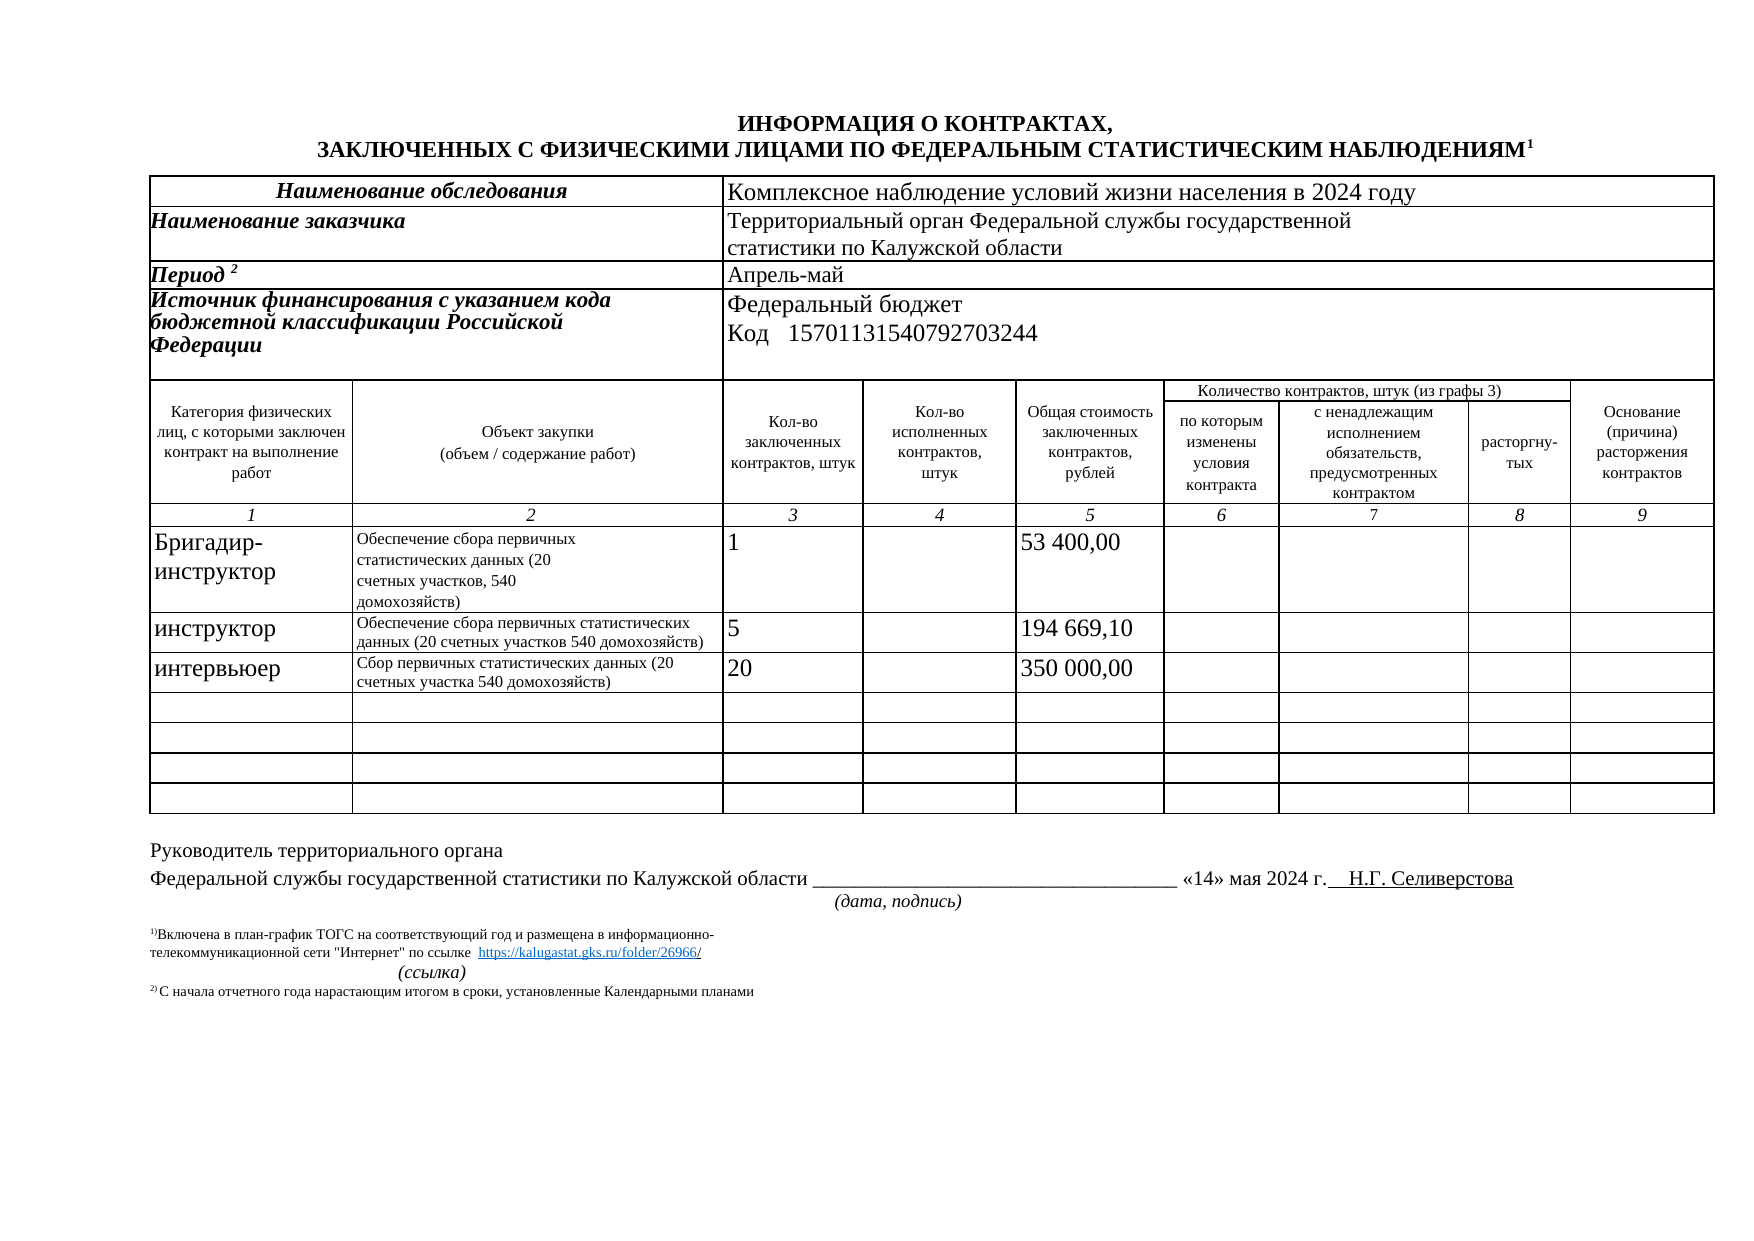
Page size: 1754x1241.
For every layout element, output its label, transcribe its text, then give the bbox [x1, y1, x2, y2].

table_cell Обеспечение сбора первичных статистических данных (20 счетных участков, 540 домохозяйств) [353, 527, 722, 612]
table_cell [1017, 693, 1163, 722]
table_cell [1571, 784, 1713, 813]
table_cell [1280, 527, 1468, 612]
table_cell с ненадлежащим исполнением обязательств, предусмотренных контрактом [1280, 402, 1468, 503]
table_cell [1280, 754, 1468, 782]
table_cell 194 669,10 [1017, 613, 1163, 651]
table_cell [1165, 723, 1278, 752]
table_cell [151, 784, 352, 813]
table_cell [1017, 754, 1163, 782]
text 1)Включена в план-график ТОГС на соответствующий год и размещена в информационно- телекоммуникационной сети "Интернет" по ссылке https://kalugastat.gks.ru/folder/26966/ [150, 925, 1332, 961]
table_cell Кол-во исполненных контрактов, штук [864, 381, 1015, 503]
table_cell [353, 784, 722, 813]
table_cell [724, 693, 862, 722]
table_cell [1280, 784, 1468, 813]
table_cell интервьюер [151, 653, 352, 691]
table_cell [1571, 653, 1713, 691]
table_cell [864, 723, 1015, 752]
table_cell 5 [724, 613, 862, 651]
table_cell [1571, 723, 1713, 752]
table_cell Период 2 [151, 262, 722, 288]
table_cell расторгну- тых [1469, 402, 1570, 503]
table_cell [1469, 693, 1570, 722]
text ИНФОРМАЦИЯ О КОНТРАКТАХ, ЗАКЛЮЧЕННЫХ С ФИЗИЧЕСКИМИ ЛИЦАМИ ПО ФЕДЕРАЛЬНЫМ СТАТИСТИЧЕСКИМ НАБЛЮДЕНИЯМ1 [150, 111, 1700, 163]
table_cell [1571, 754, 1713, 782]
table_cell Территориальный орган Федеральной службы государственной статистики по Калужской области [724, 207, 1468, 260]
table_cell [1571, 693, 1713, 722]
table_header Наименование обследования [151, 177, 722, 206]
table_cell 3 [724, 504, 862, 526]
table_cell 1 [724, 527, 862, 612]
table_cell [1165, 784, 1278, 813]
table_cell [864, 527, 1015, 612]
table_cell [151, 723, 352, 752]
table_cell [864, 784, 1015, 813]
table_cell 20 [724, 653, 862, 691]
table_cell Источник финансирования с указанием кода бюджетной классификации Российской Федерации [151, 290, 722, 379]
table_cell [151, 754, 352, 782]
table_cell [864, 754, 1015, 782]
table_cell [151, 693, 352, 722]
table_cell [1280, 693, 1468, 722]
table_cell [864, 693, 1015, 722]
table_cell Бригадир-инструктор [151, 527, 352, 612]
table_cell 1 [151, 504, 352, 526]
table_cell Апрель-май [724, 262, 1713, 288]
table_cell [1571, 613, 1713, 651]
table_cell [1165, 693, 1278, 722]
table_cell 53 400,00 [1017, 527, 1163, 612]
table_cell [1469, 754, 1570, 782]
table_cell [1571, 527, 1713, 612]
text 2) С начала отчетного года нарастающим итогом в сроки, установленные Календарными планами [150, 983, 1695, 999]
table_cell [1017, 784, 1163, 813]
table_cell [1165, 653, 1278, 691]
table_cell [1165, 754, 1278, 782]
table_cell 6 [1165, 504, 1278, 526]
table_cell [864, 653, 1015, 691]
table_cell Объект закупки (объем / содержание работ) [353, 381, 722, 503]
table_cell Обеспечение сбора первичных статистических данных (20 счетных участков 540 домохозяйств) [353, 613, 722, 651]
table_cell [353, 723, 722, 752]
table_cell [1165, 527, 1278, 612]
table_cell Общая стоимость заключенных контрактов, рублей [1017, 381, 1163, 503]
text Федеральной службы государственной статистики по Калужской области ___________________________________ «14» мая 2024 г. Н.Г. Селиверстова [150, 866, 1695, 890]
table_cell Кол-во заключенных контрактов, штук [724, 381, 862, 503]
table_cell 9 [1571, 504, 1713, 526]
table_cell Категория физических лиц, с которыми заключен контракт на выполнение работ [151, 381, 352, 503]
table_cell [724, 784, 862, 813]
table_cell 5 [1017, 504, 1163, 526]
text (ссылка) [150, 961, 1695, 983]
table_cell [1469, 653, 1570, 691]
table_cell [353, 693, 722, 722]
table_cell по которым изменены условия контракта [1165, 402, 1278, 503]
table_cell Количество контрактов, штук (из графы 3) [1165, 381, 1570, 400]
table_cell 2 [353, 504, 722, 526]
table_cell [864, 613, 1015, 651]
table_cell [1280, 723, 1468, 752]
table_cell [1165, 613, 1278, 651]
table_cell [724, 754, 862, 782]
text Руководитель территориального органа [150, 838, 1695, 862]
table_cell [1280, 653, 1468, 691]
table_cell Сбор первичных статистических данных (20 счетных участка 540 домохозяйств) [353, 653, 722, 691]
table_cell 350 000,00 [1017, 653, 1163, 691]
table_header Комплексное наблюдение условий жизни населения в 2024 году [724, 177, 1713, 206]
table_cell [1469, 527, 1570, 612]
table_cell 8 [1469, 504, 1570, 526]
table_cell 7 [1280, 504, 1468, 526]
table_cell Основание (причина) расторжения контрактов [1571, 381, 1713, 503]
table_cell [1017, 723, 1163, 752]
table_cell инструктор [151, 613, 352, 651]
table_cell 4 [864, 504, 1015, 526]
text (дата, подпись) [750, 890, 1329, 912]
table_cell [1280, 613, 1468, 651]
table_cell [353, 754, 722, 782]
table_cell [724, 723, 862, 752]
table_cell Наименование заказчика [151, 207, 722, 260]
table_cell [1469, 613, 1570, 651]
table_cell [1469, 207, 1713, 260]
table_cell [1469, 784, 1570, 813]
table_cell Федеральный бюджет Код 15701131540792703244 [724, 290, 1713, 379]
table_cell [1469, 723, 1570, 752]
